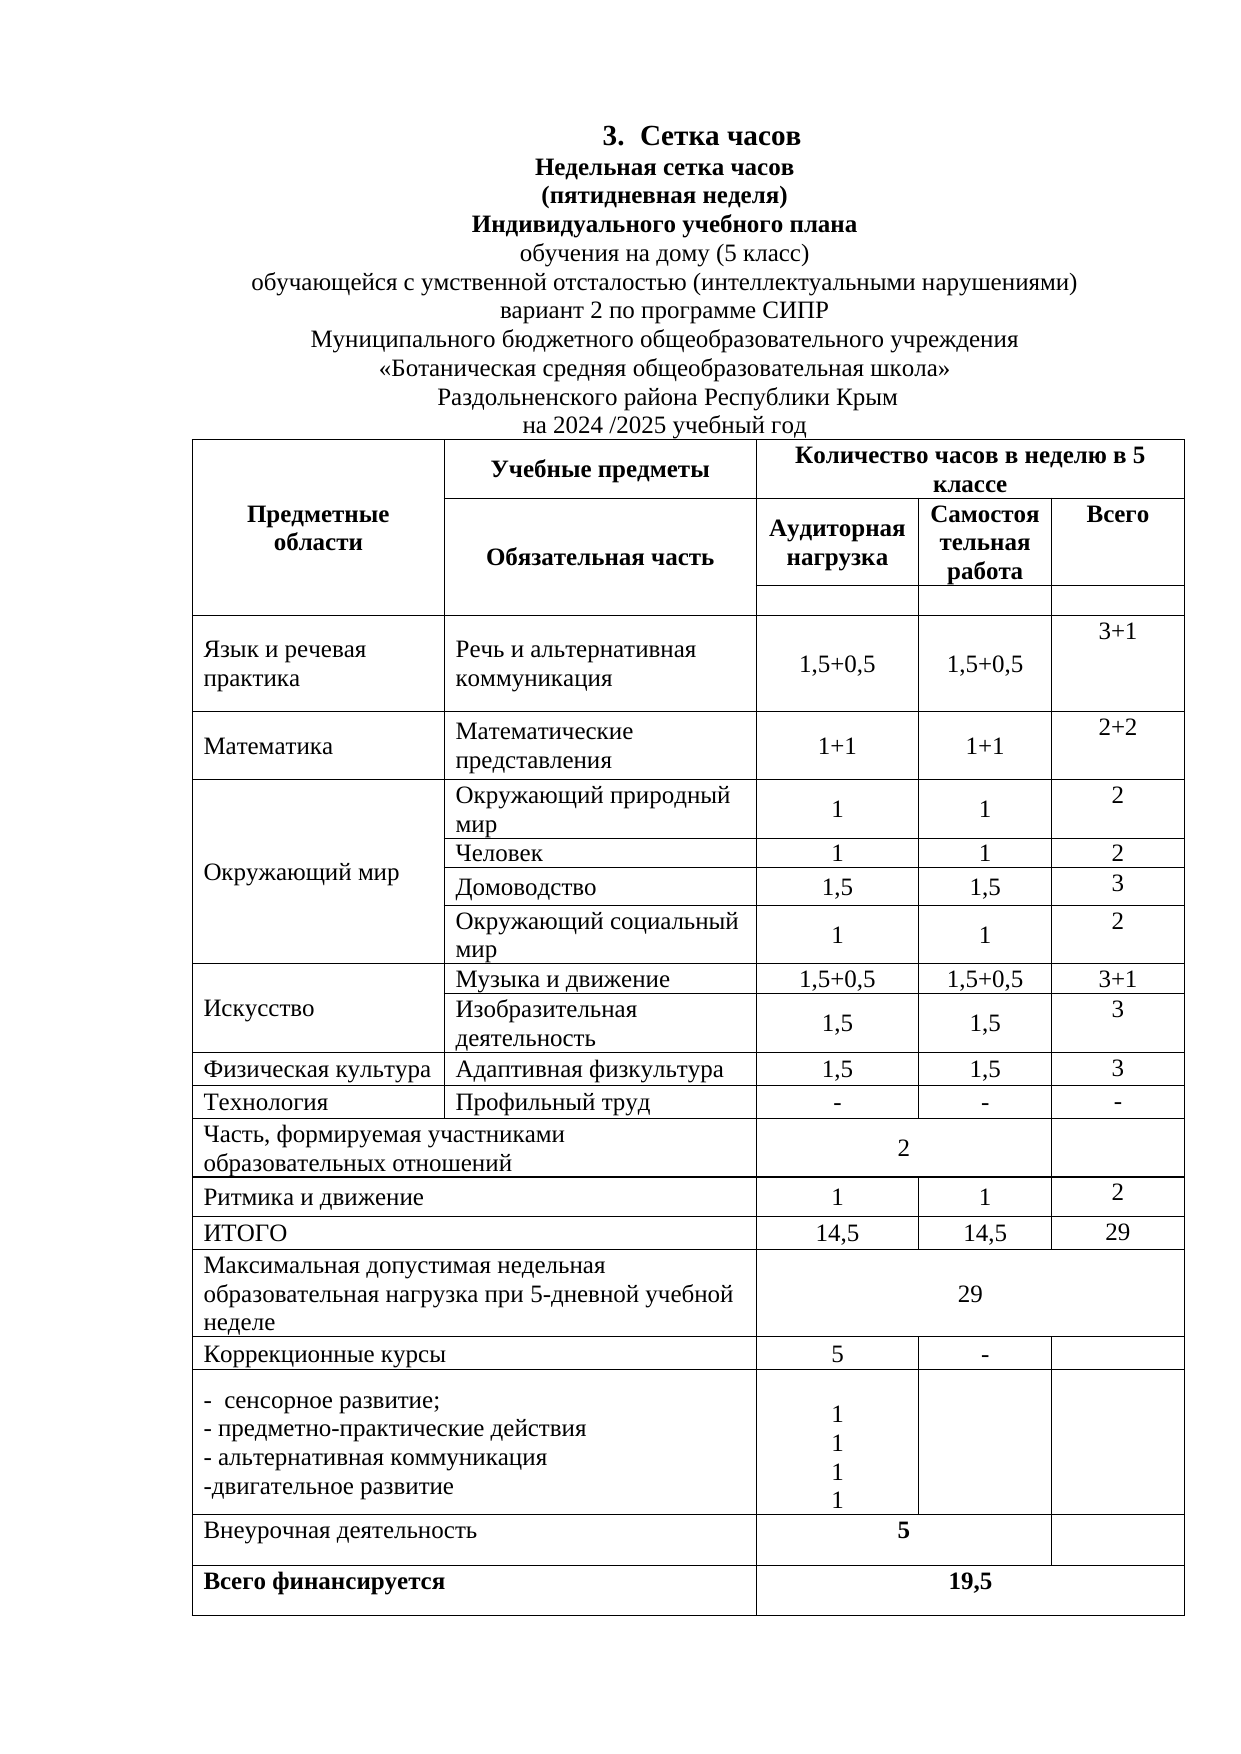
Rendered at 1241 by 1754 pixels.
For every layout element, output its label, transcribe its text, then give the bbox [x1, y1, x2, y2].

table_cell 14,5 [757, 1217, 918, 1249]
table_cell 29 [1052, 1217, 1184, 1249]
table_cell Коррекционные курсы [193, 1337, 756, 1369]
table_cell Ритмика и движение [193, 1178, 756, 1216]
text Раздольненского района Республики Крым [177, 382, 1152, 410]
table_cell 3+1 [1052, 964, 1184, 993]
table_cell 19,5 [757, 1566, 1184, 1615]
table_cell 1 [919, 906, 1051, 963]
table_cell 3+1 [1052, 616, 1184, 711]
table_cell [1052, 586, 1184, 615]
table_cell 1,5+0,5 [919, 616, 1051, 711]
table_cell 2 [1052, 839, 1184, 867]
text вариант 2 по программе СИПР [177, 295, 1152, 324]
table_cell [1052, 1370, 1184, 1514]
text Индивидуального учебного плана [177, 209, 1152, 238]
table_cell 2 [757, 1119, 1051, 1176]
table_cell [919, 586, 1051, 615]
table_cell 1 [919, 780, 1051, 837]
table_cell Внеурочная деятельность [193, 1515, 756, 1565]
table_cell Язык и речевая практика [193, 616, 444, 711]
text на 2024 /2025 учебный год [177, 410, 1152, 439]
table_cell Музыка и движение [445, 964, 756, 993]
text Муниципального бюджетного общеобразовательного учреждения [177, 324, 1152, 353]
table_cell 1 [757, 780, 918, 837]
table_cell 2+2 [1052, 712, 1184, 779]
table_header Учебные предметы [445, 440, 756, 498]
table_cell 3 [1052, 868, 1184, 905]
table_cell 1,5+0,5 [757, 964, 918, 993]
table_cell - [1052, 1086, 1184, 1118]
table_cell 3 [1052, 1053, 1184, 1085]
table_cell Физическая культура [193, 1053, 444, 1085]
table_cell Математика [193, 712, 444, 779]
table_cell 1,5 [757, 868, 918, 905]
table_cell Окружающий природный мир [445, 780, 756, 837]
table_cell 1,5 [919, 868, 1051, 905]
table_cell 1+1 [757, 712, 918, 779]
table_cell - [919, 1337, 1051, 1369]
table_cell Часть, формируемая участниками образовательных отношений [193, 1119, 756, 1176]
table_cell 14,5 [919, 1217, 1051, 1249]
table_cell Изобразительная деятельность [445, 994, 756, 1052]
text обучающейся с умственной отсталостью (интеллектуальными нарушениями) [177, 267, 1152, 295]
table_cell Обязательная часть [445, 499, 756, 615]
table_cell 1+1 [919, 712, 1051, 779]
table_cell 29 [757, 1250, 1184, 1336]
table_cell Речь и альтернативная коммуникация [445, 616, 756, 711]
table_cell Всего [1052, 499, 1184, 585]
table_cell Окружающий мир [193, 780, 444, 963]
table_header Количество часов в неделю в 5 классе [757, 440, 1184, 498]
table_cell 1 [919, 1178, 1051, 1216]
table_cell Искусство [193, 964, 444, 1052]
table_cell Профильный труд [445, 1086, 756, 1118]
text Недельная сетка часов [177, 152, 1152, 180]
table_cell 1,5 [757, 1053, 918, 1085]
table_cell 1,5 [757, 994, 918, 1052]
table_cell [1052, 1515, 1184, 1565]
list Сетка часов [252, 118, 1152, 152]
table_cell [757, 586, 918, 615]
table_cell 1 [757, 1178, 918, 1216]
table_cell - сенсорное развитие; - предметно-практические действия - альтернативная коммуникация -двигательное развитие [193, 1370, 756, 1514]
table_cell Домоводство [445, 868, 756, 905]
table_cell Математические представления [445, 712, 756, 779]
table_cell 1,5 [919, 1053, 1051, 1085]
table_cell Окружающий социальный мир [445, 906, 756, 963]
text «Ботаническая средняя общеобразовательная школа» [177, 353, 1152, 382]
table_cell ИТОГО [193, 1217, 756, 1249]
table_cell Всего финансируется [193, 1566, 756, 1615]
text обучения на дому (5 класс) [177, 238, 1152, 267]
table_cell 5 [757, 1337, 918, 1369]
table_cell 1,5+0,5 [919, 964, 1051, 993]
text (пятидневная неделя) [177, 180, 1152, 209]
table_cell 1 [757, 906, 918, 963]
table_cell 1,5+0,5 [757, 616, 918, 711]
table_cell [1052, 1337, 1184, 1369]
table_cell 3 [1052, 994, 1184, 1052]
table_cell - [757, 1086, 918, 1118]
table_cell 1,5 [919, 994, 1051, 1052]
table_cell - [919, 1086, 1051, 1118]
table_header Предметные области [193, 440, 444, 615]
table_cell 2 [1052, 1178, 1184, 1216]
table_cell 5 [757, 1515, 1051, 1565]
table_cell Максимальная допустимая недельная образовательная нагрузка при 5-дневной учебной неделе [193, 1250, 756, 1336]
table_cell Самостоятельная работа [919, 499, 1051, 585]
table_cell 2 [1052, 780, 1184, 837]
table_cell 1 1 1 1 [757, 1370, 918, 1514]
table_cell Адаптивная физкультура [445, 1053, 756, 1085]
table_cell Человек [445, 839, 756, 867]
table_cell Технология [193, 1086, 444, 1118]
table_cell [1052, 1119, 1184, 1176]
table_cell 1 [757, 839, 918, 867]
table_cell [919, 1370, 1051, 1514]
table_cell 2 [1052, 906, 1184, 963]
table_cell Аудиторная нагрузка [757, 499, 918, 585]
table_cell 1 [919, 839, 1051, 867]
